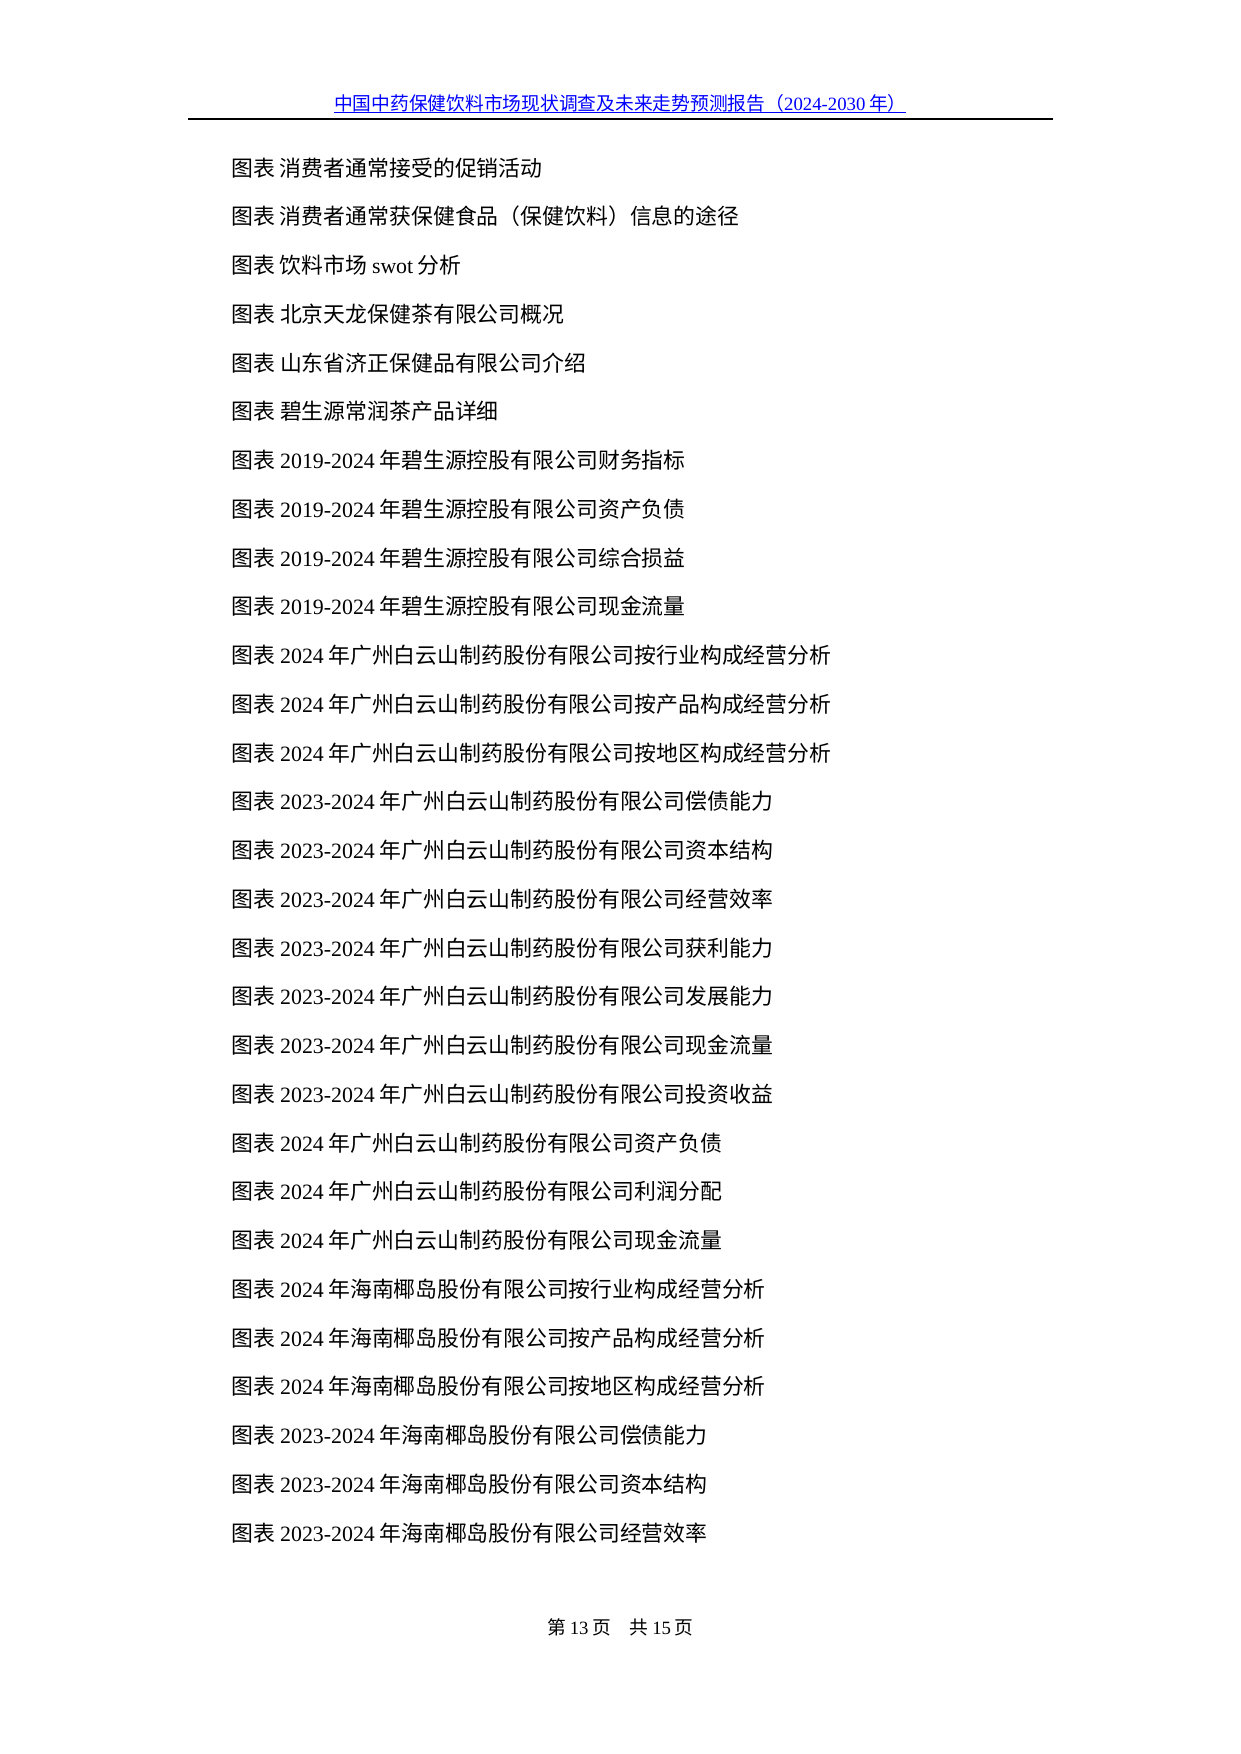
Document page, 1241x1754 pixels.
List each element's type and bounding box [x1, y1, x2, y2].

text [187, 150, 1053, 1548]
